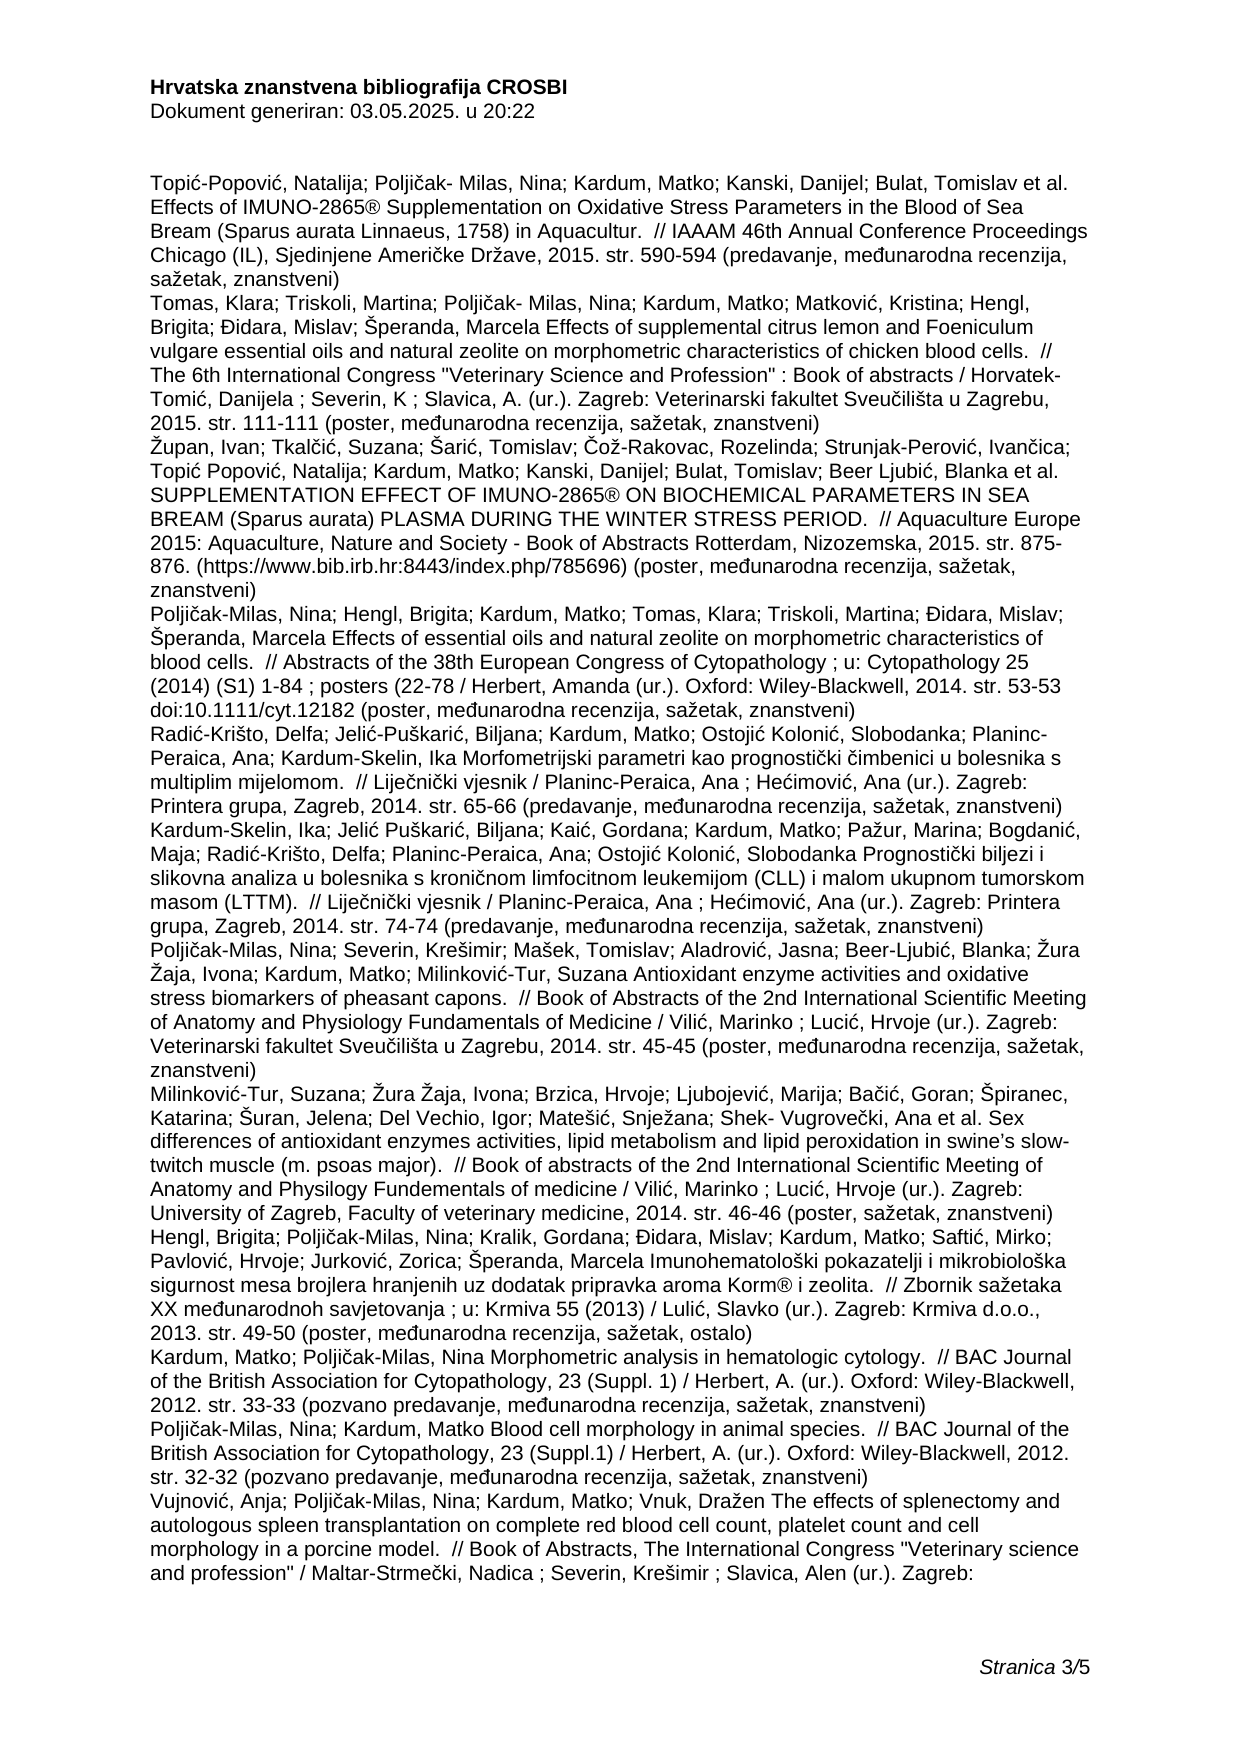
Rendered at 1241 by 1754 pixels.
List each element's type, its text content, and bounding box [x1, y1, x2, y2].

text Tomas, Klara; Triskoli, Martina; Poljičak- Milas, Nina; Kardum, Matko; Matković, Kristina; Hengl, Brigita; Đidara, Mislav; Šperanda, Marcela [150, 291, 1090, 434]
text Poljičak-Milas, Nina; Hengl, Brigita; Kardum, Matko; Tomas, Klara; Triskoli, Martina; Đidara, Mislav; Šperanda, Marcela [150, 602, 1090, 722]
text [150, 1489, 1090, 1584]
text Milinković-Tur, Suzana; Žura Žaja, Ivona; Brzica, Hrvoje; Ljubojević, Marija; Bačić, Goran; Špiranec, Katarina; Šuran, Jelena; Del Vechio, Igor; Matešić, Snježana; Shek- Vugrovečki, Ana et al. [150, 1081, 1090, 1225]
text Poljičak-Milas, Nina; Severin, Krešimir; Mašek, Tomislav; Aladrović, Jasna; Beer-Ljubić, Blanka; Žura Žaja, Ivona; Kardum, Matko; Milinković-Tur, Suzana [150, 938, 1090, 1081]
text Župan, Ivan; Tkalčić, Suzana; Šarić, Tomislav; Čož-Rakovac, Rozelinda; Strunjak-Perović, Ivančica; Topić Popović, Natalija; Kardum, Matko; Kanski, Danijel; Bulat, Tomislav; Beer Ljubić, Blanka et al. [150, 434, 1090, 602]
text Hengl, Brigita; Poljičak-Milas, Nina; Kralik, Gordana; Đidara, Mislav; Kardum, Matko; Saftić, Mirko; Pavlović, Hrvoje; Jurković, Zorica; Šperanda, Marcela [150, 1225, 1090, 1345]
text Poljičak-Milas, Nina; Kardum, Matko [150, 1417, 1090, 1489]
text Kardum-Skelin, Ika; Jelić Puškarić, Biljana; Kaić, Gordana; Kardum, Matko; Pažur, Marina; Bogdanić, Maja; Radić-Krišto, Delfa; Planinc-Peraica, Ana; Ostojić Kolonić, Slobodanka [150, 818, 1090, 938]
text Kardum, Matko; Poljičak-Milas, Nina [150, 1345, 1090, 1417]
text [150, 171, 1090, 291]
text Radić-Krišto, Delfa; Jelić-Puškarić, Biljana; Kardum, Matko; Ostojić Kolonić, Slobodanka; Planinc-Peraica, Ana; Kardum-Skelin, Ika [150, 722, 1090, 818]
